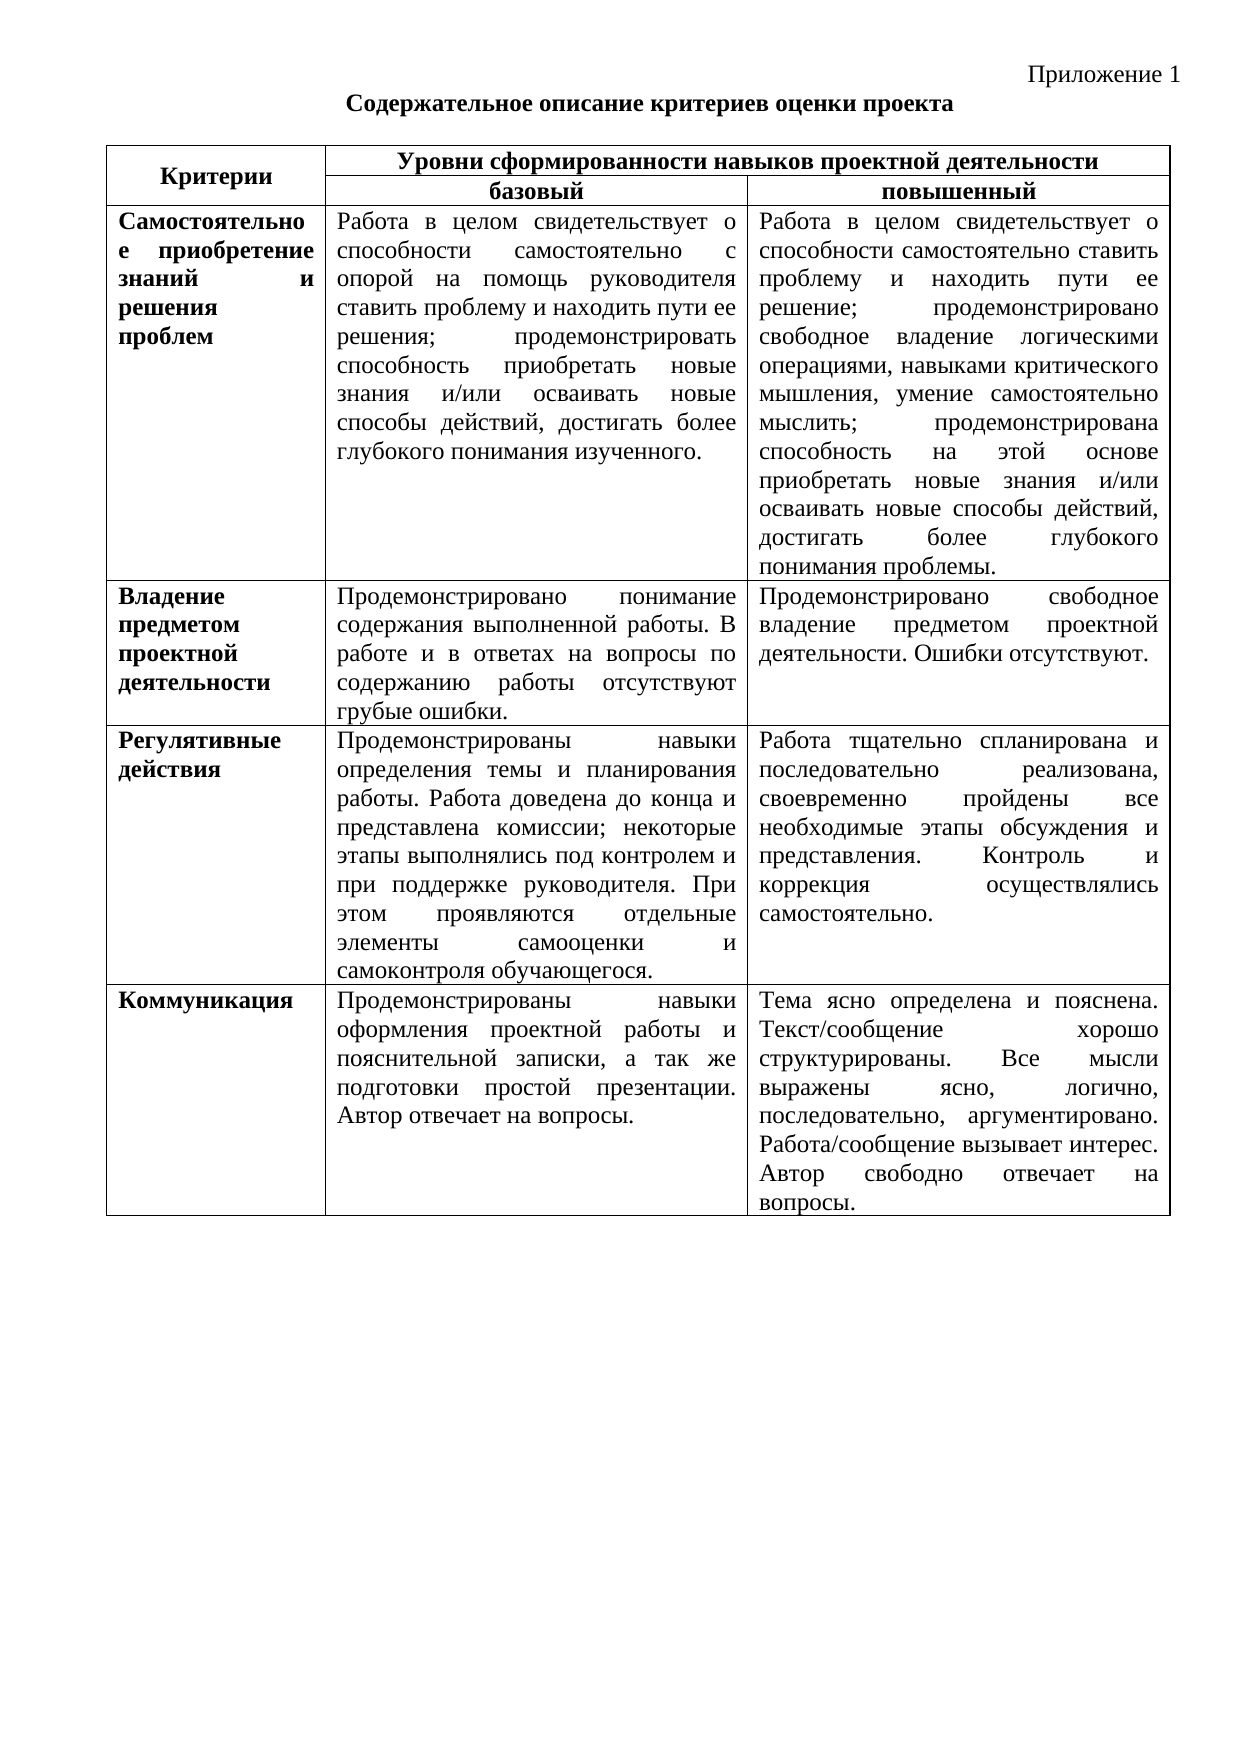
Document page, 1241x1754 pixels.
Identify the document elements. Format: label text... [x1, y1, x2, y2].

table_cell Продемонстрированы навыки определения темы и планирования работы. Работа доведена до конца и представлена комиссии; некоторые этапы выполнялись под контролем и при поддержке руководителя. При этом проявляются отдельные элементы самооценки и самоконтроля обучающегося. [326, 726, 747, 984]
table_cell Тема ясно определена и пояснена. Текст/сообщение хорошо структурированы. Все мысли выражены ясно, логично, последовательно, аргументировано. Работа/сообщение вызывает интерес. Автор свободно отвечает на вопросы. [748, 985, 1169, 1215]
table_cell Самостоятельное приобретение знаний и решения проблем [107, 206, 325, 580]
table_header Уровни сформированности навыков проектной деятельности [326, 146, 1169, 175]
table_cell Работа в целом свидетельствует о способности самостоятельно ставить проблему и находить пути ее решение; продемонстрировано свободное владение логическими операциями, навыками критического мышления, умение самостоятельно мыслить; продемонстрирована способность на этой основе приобретать новые знания и/или осваивать новые способы действий, достигать более глубокого понимания проблемы. [748, 206, 1169, 580]
table_cell Продемонстрированы навыки оформления проектной работы и пояснительной записки, а так же подготовки простой презентации. Автор отвечает на вопросы. [326, 985, 747, 1215]
text Содержательное описание критериев оценки проекта [118, 88, 1181, 117]
table_cell Регулятивные действия [107, 726, 325, 984]
list Приложение 1 [251, 59, 1181, 88]
table_cell Продемонстрировано свободное владение предметом проектной деятельности. Ошибки отсутствуют. [748, 581, 1169, 724]
table_cell Работа в целом свидетельствует о способности самостоятельно с опорой на помощь руководителя ставить проблему и находить пути ее решения; продемонстрировать способность приобретать новые знания и/или осваивать новые способы действий, достигать более глубокого понимания изученного. [326, 206, 747, 580]
table_header Критерии [107, 146, 325, 205]
table_cell базовый [326, 176, 747, 205]
table_cell Работа тщательно спланирована и последовательно реализована, своевременно пройдены все необходимые этапы обсуждения и представления. Контроль и коррекция осуществлялись самостоятельно. [748, 726, 1169, 984]
table_cell Коммуникация [107, 985, 325, 1215]
table_cell повышенный [748, 176, 1169, 205]
table_cell Владение предметом проектной деятельности [107, 581, 325, 724]
table_cell Продемонстрировано понимание содержания выполненной работы. В работе и в ответах на вопросы по содержанию работы отсутствуют грубые ошибки. [326, 581, 747, 724]
